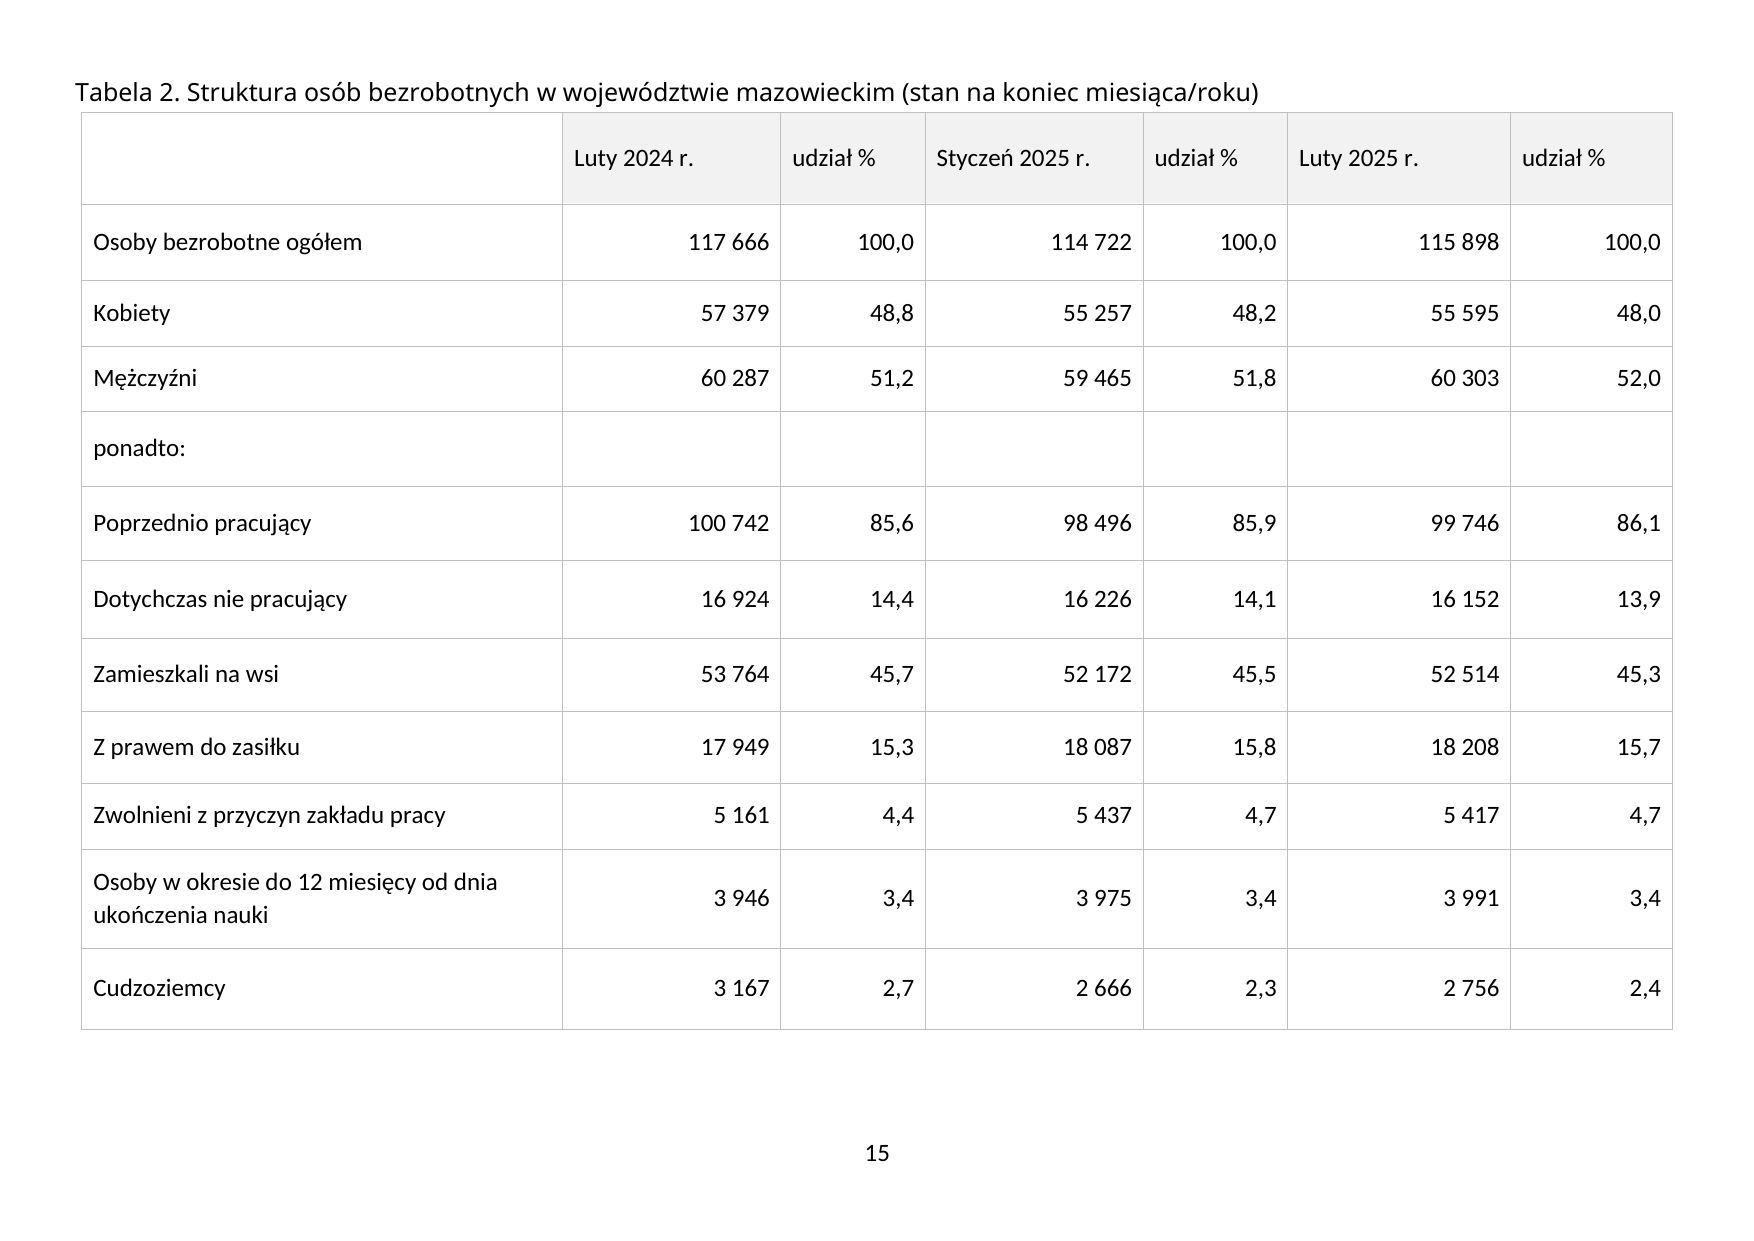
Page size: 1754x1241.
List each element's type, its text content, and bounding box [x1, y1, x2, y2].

table_cell 114 722 [926, 205, 1143, 279]
table_cell Zwolnieni z przyczyn zakładu pracy [82, 784, 562, 848]
table_cell 45,5 [1144, 639, 1287, 711]
table_cell 2 666 [926, 949, 1143, 1029]
table_cell 5 417 [1288, 784, 1510, 848]
table_cell 100 742 [563, 487, 780, 560]
table_cell 2,4 [1511, 949, 1672, 1029]
table_cell 16 924 [563, 561, 780, 638]
table_header Styczeń 2025 r. [926, 113, 1143, 203]
table_cell 14,4 [781, 561, 925, 638]
table_cell 99 746 [1288, 487, 1510, 560]
table_cell 98 496 [926, 487, 1143, 560]
table_cell 5 161 [563, 784, 780, 848]
table_cell 4,7 [1511, 784, 1672, 848]
table_cell 15,3 [781, 712, 925, 783]
table_cell 3 975 [926, 850, 1143, 948]
table_cell 18 208 [1288, 712, 1510, 783]
table_header udział % [1511, 113, 1672, 203]
subtitle Tabela 2. Struktura osób bezrobotnych w województwie mazowieckim (stan na koniec miesiąca/roku) [75, 75, 1679, 109]
table_cell Mężczyźni [82, 347, 562, 411]
table_cell 13,9 [1511, 561, 1672, 638]
table_cell 51,8 [1144, 347, 1287, 411]
table_cell 3 946 [563, 850, 780, 948]
table_cell Zamieszkali na wsi [82, 639, 562, 711]
table_cell 52 514 [1288, 639, 1510, 711]
table_cell Poprzednio pracujący [82, 487, 562, 560]
table_cell 55 595 [1288, 281, 1510, 346]
table_cell 2,3 [1144, 949, 1287, 1029]
table_cell [781, 412, 925, 486]
table_cell 45,3 [1511, 639, 1672, 711]
table_cell 15,7 [1511, 712, 1672, 783]
table_cell 17 949 [563, 712, 780, 783]
table_cell 15,8 [1144, 712, 1287, 783]
table_cell 52 172 [926, 639, 1143, 711]
table_cell 48,0 [1511, 281, 1672, 346]
table_cell 45,7 [781, 639, 925, 711]
table_cell Osoby bezrobotne ogółem [82, 205, 562, 279]
table_header udział % [781, 113, 925, 203]
table_cell 5 437 [926, 784, 1143, 848]
table_cell 3,4 [1511, 850, 1672, 948]
table_cell ponadto: [82, 412, 562, 486]
table_cell [1288, 412, 1510, 486]
table_cell 57 379 [563, 281, 780, 346]
table_cell 115 898 [1288, 205, 1510, 279]
table_cell 100,0 [1144, 205, 1287, 279]
table_cell [926, 412, 1143, 486]
table_cell 59 465 [926, 347, 1143, 411]
table_cell 85,9 [1144, 487, 1287, 560]
table_cell 4,7 [1144, 784, 1287, 848]
table_header [82, 113, 562, 203]
table_cell Osoby w okresie do 12 miesięcy od dnia ukończenia nauki [82, 850, 562, 948]
table_cell Cudzoziemcy [82, 949, 562, 1029]
table_cell 60 287 [563, 347, 780, 411]
table_cell 18 087 [926, 712, 1143, 783]
table_cell 48,8 [781, 281, 925, 346]
table_cell 4,4 [781, 784, 925, 848]
table_cell 3 991 [1288, 850, 1510, 948]
table_cell 3,4 [1144, 850, 1287, 948]
table_cell 117 666 [563, 205, 780, 279]
table_cell 52,0 [1511, 347, 1672, 411]
table_cell 2 756 [1288, 949, 1510, 1029]
table_cell [1511, 412, 1672, 486]
table_cell 100,0 [1511, 205, 1672, 279]
table_cell 53 764 [563, 639, 780, 711]
table_cell [563, 412, 780, 486]
table_cell 16 152 [1288, 561, 1510, 638]
table_cell 51,2 [781, 347, 925, 411]
table_header Luty 2024 r. [563, 113, 780, 203]
table_cell 16 226 [926, 561, 1143, 638]
table_cell Kobiety [82, 281, 562, 346]
table_cell 3,4 [781, 850, 925, 948]
table_cell 60 303 [1288, 347, 1510, 411]
table_header Luty 2025 r. [1288, 113, 1510, 203]
table_header udział % [1144, 113, 1287, 203]
table_cell 85,6 [781, 487, 925, 560]
table_cell 3 167 [563, 949, 780, 1029]
table_cell 2,7 [781, 949, 925, 1029]
table_cell 55 257 [926, 281, 1143, 346]
table_cell 48,2 [1144, 281, 1287, 346]
table_cell 86,1 [1511, 487, 1672, 560]
table_cell Z prawem do zasiłku [82, 712, 562, 783]
table_cell 100,0 [781, 205, 925, 279]
table_cell 14,1 [1144, 561, 1287, 638]
table_cell Dotychczas nie pracujący [82, 561, 562, 638]
table_cell [1144, 412, 1287, 486]
